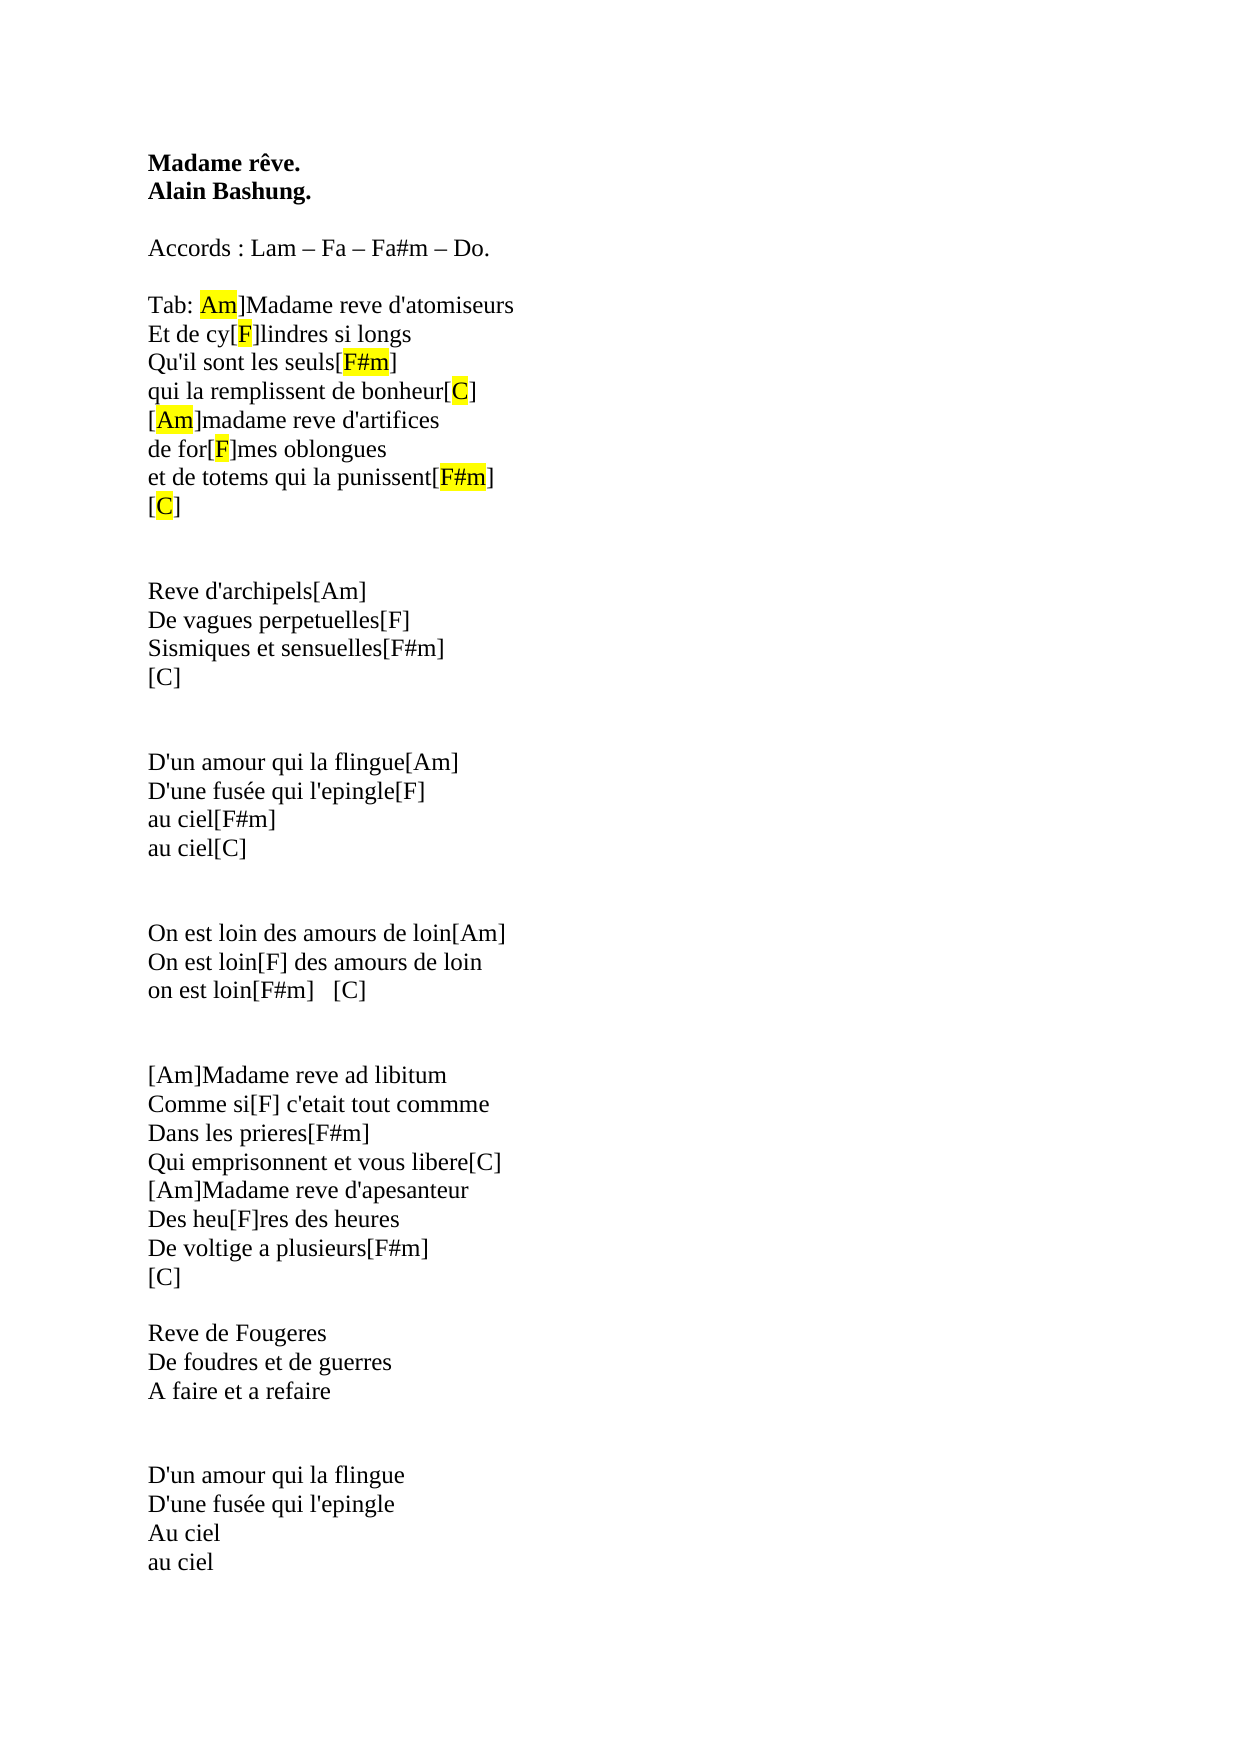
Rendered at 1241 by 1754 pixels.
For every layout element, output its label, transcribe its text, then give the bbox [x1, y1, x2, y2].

text Reve de Fougeres [148, 1318, 1093, 1347]
text on est loin[F#m] [C] [148, 976, 1093, 1004]
text Alain Bashung. [148, 176, 1093, 205]
text Comme si[F] c'etait tout commme [148, 1089, 1093, 1118]
text Des heu[F]res des heures [148, 1204, 1093, 1233]
text Et de cy[F]lindres si longs [252, 319, 1093, 347]
text Sismiques et sensuelles[F#m] [148, 633, 1093, 662]
text qui la remplissent de bonheur[C] [148, 376, 452, 405]
text Dans les prieres[F#m] [148, 1118, 1093, 1147]
text D'une fusée qui l'epingle [148, 1489, 1093, 1518]
text [Am]Madame reve ad libitum [148, 1060, 1093, 1089]
text au ciel[C] [148, 833, 1093, 862]
text de for[F]mes oblongues [148, 434, 215, 462]
text au ciel[F#m] [148, 804, 1093, 833]
text De vagues perpetuelles[F] [148, 605, 1093, 633]
text [C] [173, 491, 1093, 520]
text On est loin[F] des amours de loin [148, 947, 1093, 976]
text Qui emprisonnent et vous libere[C] [148, 1147, 1093, 1175]
text Qu'il sont les seuls[F#m] [148, 347, 1093, 376]
text qui la remplissent de bonheur[C] [468, 376, 1093, 405]
text [C] [148, 662, 1093, 691]
text De foudres et de guerres [148, 1347, 1093, 1376]
text [Am]madame reve d'artifices [193, 405, 1093, 434]
text Accords : Lam – Fa – Fa#m – Do. [148, 233, 1093, 262]
text On est loin des amours de loin[Am] [148, 918, 1093, 947]
text De voltige a plusieurs[F#m] [148, 1233, 1093, 1262]
text D'un amour qui la flingue[Am] [148, 747, 1093, 776]
text [Am]Madame reve d'apesanteur [148, 1175, 1093, 1204]
text Au ciel [148, 1518, 1093, 1547]
text Madame rêve. [148, 148, 1093, 176]
text Reve d'archipels[Am] [148, 576, 1093, 605]
text [C] [148, 1262, 1093, 1290]
text D'une fusée qui l'epingle[F] [148, 776, 1093, 804]
text D'un amour qui la flingue [148, 1461, 1093, 1489]
text A faire et a refaire [148, 1376, 1093, 1404]
text Et de cy[F]lindres si longs [148, 319, 238, 347]
text de for[F]mes oblongues [229, 434, 1093, 462]
text au ciel [148, 1547, 1093, 1576]
text et de totems qui la punissent[F#m] [148, 462, 1093, 491]
text Tab: Am]Madame reve d'atomiseurs [237, 290, 1093, 319]
